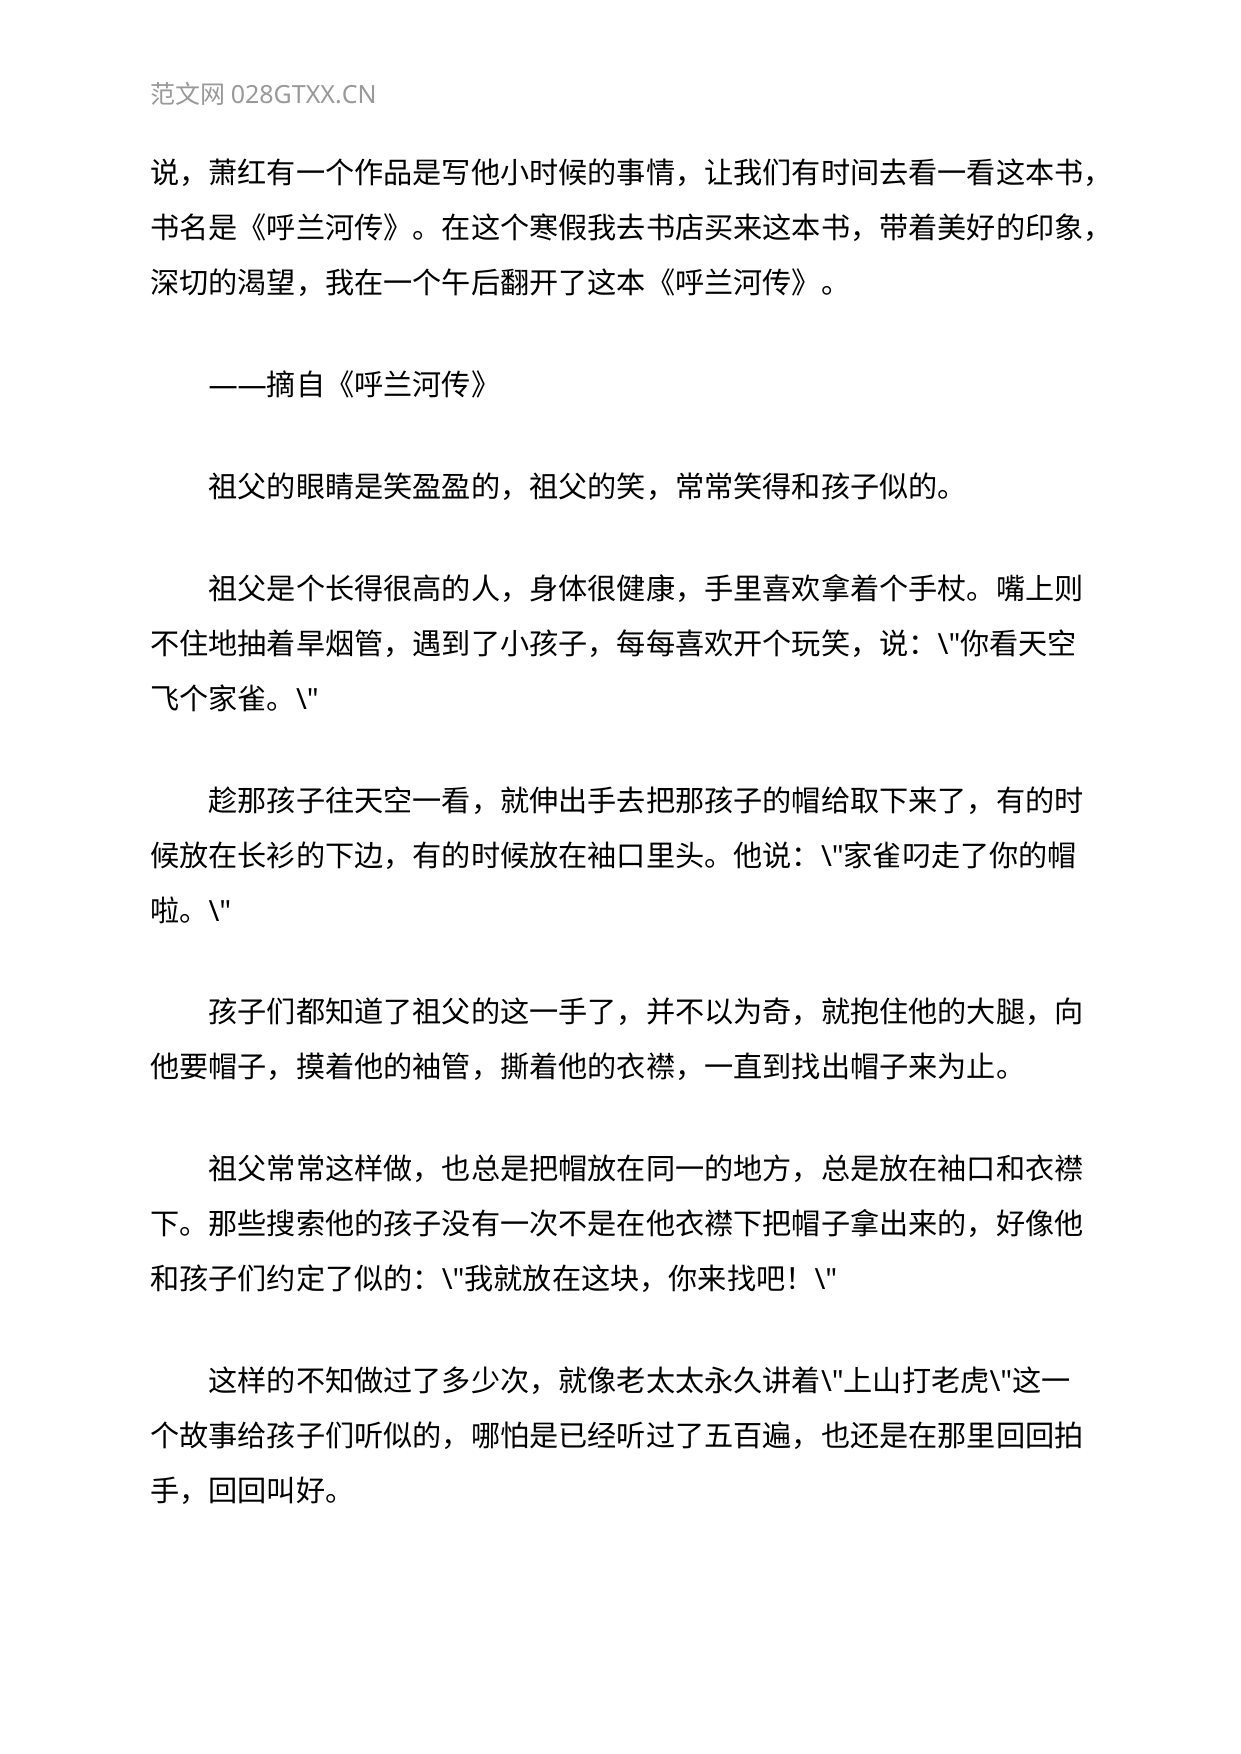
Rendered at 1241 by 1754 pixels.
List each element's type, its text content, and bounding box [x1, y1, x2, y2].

text 祖父常常这样做，也总是把帽放在同一的地方，总是放在袖口和衣襟下。那些搜索他的孩子没有一次不是在他衣襟下把帽子拿出来的，好像他和孩子们约定了似的：\"我就放在这块，你来找吧！\" [150, 1146, 1090, 1298]
text 趁那孩子往天空一看，就伸出手去把那孩子的帽给取下来了，有的时候放在长衫的下边，有的时候放在袖口里头。他说：\"家雀叼走了你的帽啦。\" [150, 777, 1090, 929]
text ——摘自《呼兰河传》 [150, 362, 1090, 404]
text 这样的不知做过了多少次，就像老太太永久讲着\"上山打老虎\"这一个故事给孩子们听似的，哪怕是已经听过了五百遍，也还是在那里回回拍手，回回叫好。 [150, 1357, 1090, 1510]
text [150, 150, 1090, 302]
text 祖父是个长得很高的人，身体很健康，手里喜欢拿着个手杖。嘴上则不住地抽着旱烟管，遇到了小孩子，每每喜欢开个玩笑，说：\"你看天空飞个家雀。\" [150, 565, 1090, 718]
text 孩子们都知道了祖父的这一手了，并不以为奇，就抱住他的大腿，向他要帽子，摸着他的袖管，撕着他的衣襟，一直到找出帽子来为止。 [150, 989, 1090, 1086]
text 祖父的眼睛是笑盈盈的，祖父的笑，常常笑得和孩子似的。 [150, 463, 1090, 506]
